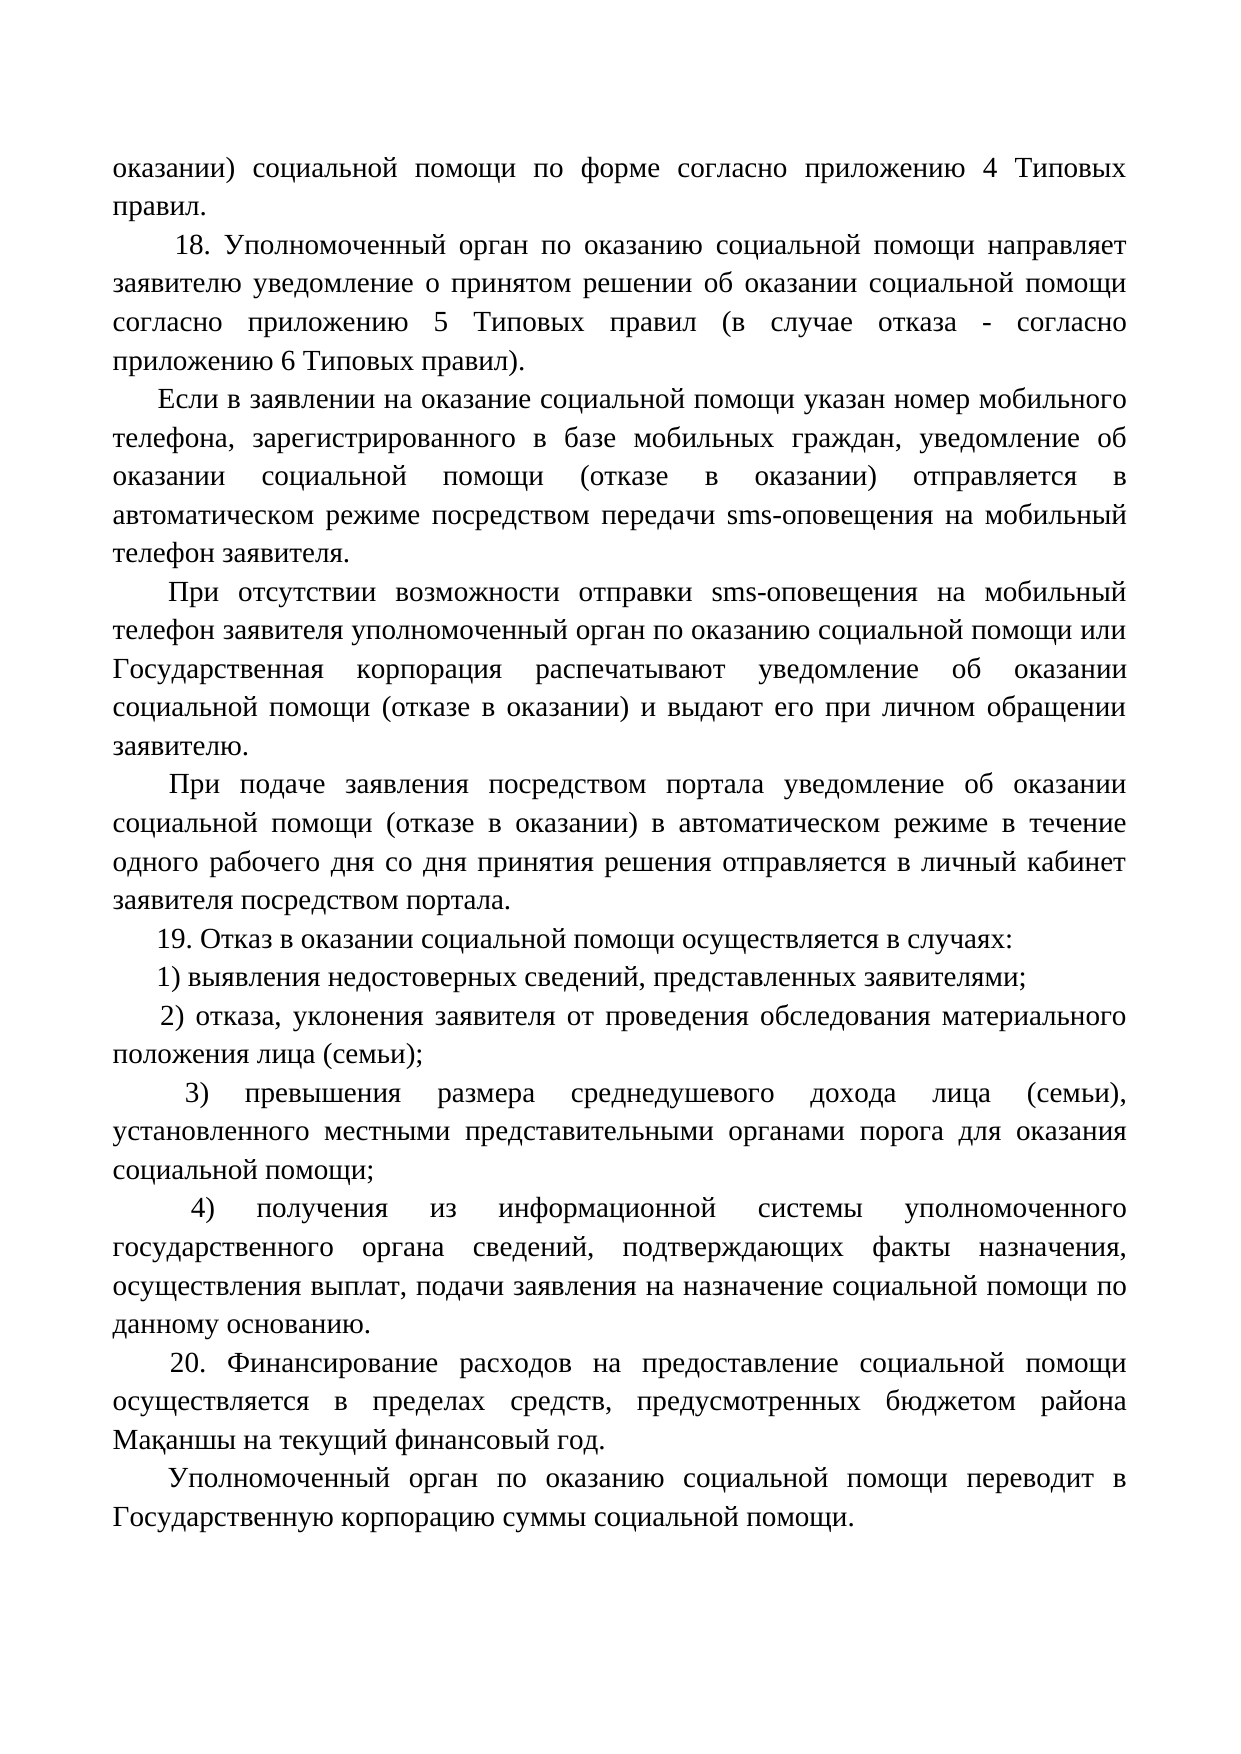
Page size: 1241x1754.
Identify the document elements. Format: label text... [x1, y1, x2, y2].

text При отсутствии возможности отправки sms-оповещения на мобильный телефон заявителя уполномоченный орган по оказанию социальной помощи или Государственная корпорация распечатывают уведомление об оказании социальной помощи (отказе в оказании) и выдают его при личном обращении заявителю. [112, 574, 1128, 762]
text 20. Финансирование расходов на предоставление социальной помощи осуществляется в пределах средств, предусмотренных бюджетом района Мақаншы на текущий финансовый год. [112, 1345, 1128, 1455]
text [112, 150, 1128, 222]
text 18. Уполномоченный орган по оказанию социальной помощи направляет заявителю уведомление о принятом решении об оказании социальной помощи согласно приложению 5 Типовых правил (в случае отказа - согласно приложению 6 Типовых правил). [112, 227, 1128, 376]
text 2) отказа, уклонения заявителя от проведения обследования материального положения лица (семьи); [112, 998, 1128, 1070]
text При подаче заявления посредством портала уведомление об оказании социальной помощи (отказе в оказании) в автоматическом режиме в течение одного рабочего дня со дня принятия решения отправляется в личный кабинет заявителя посредством портала. [112, 767, 1128, 916]
text 19. Отказ в оказании социальной помощи осуществляется в случаях: [112, 921, 1128, 954]
text Если в заявлении на оказание социальной помощи указан номер мобильного телефона, зарегистрированного в базе мобильных граждан, уведомление об оказании социальной помощи (отказе в оказании) отправляется в автоматическом режиме посредством передачи sms-оповещения на мобильный телефон заявителя. [112, 381, 1128, 569]
text 1) выявления недостоверных сведений, представленных заявителями; [112, 959, 1128, 993]
text Уполномоченный орган по оказанию социальной помощи переводит в Государственную корпорацию суммы социальной помощи. [112, 1460, 1128, 1532]
text 3) превышения размера среднедушевого дохода лица (семьи), установленного местными представительными органами порога для оказания социальной помощи; [112, 1075, 1128, 1186]
text 4) получения из информационной системы уполномоченного государственного органа сведений, подтверждающих факты назначения, осуществления выплат, подачи заявления на назначение социальной помощи по данному основанию. [112, 1191, 1128, 1340]
